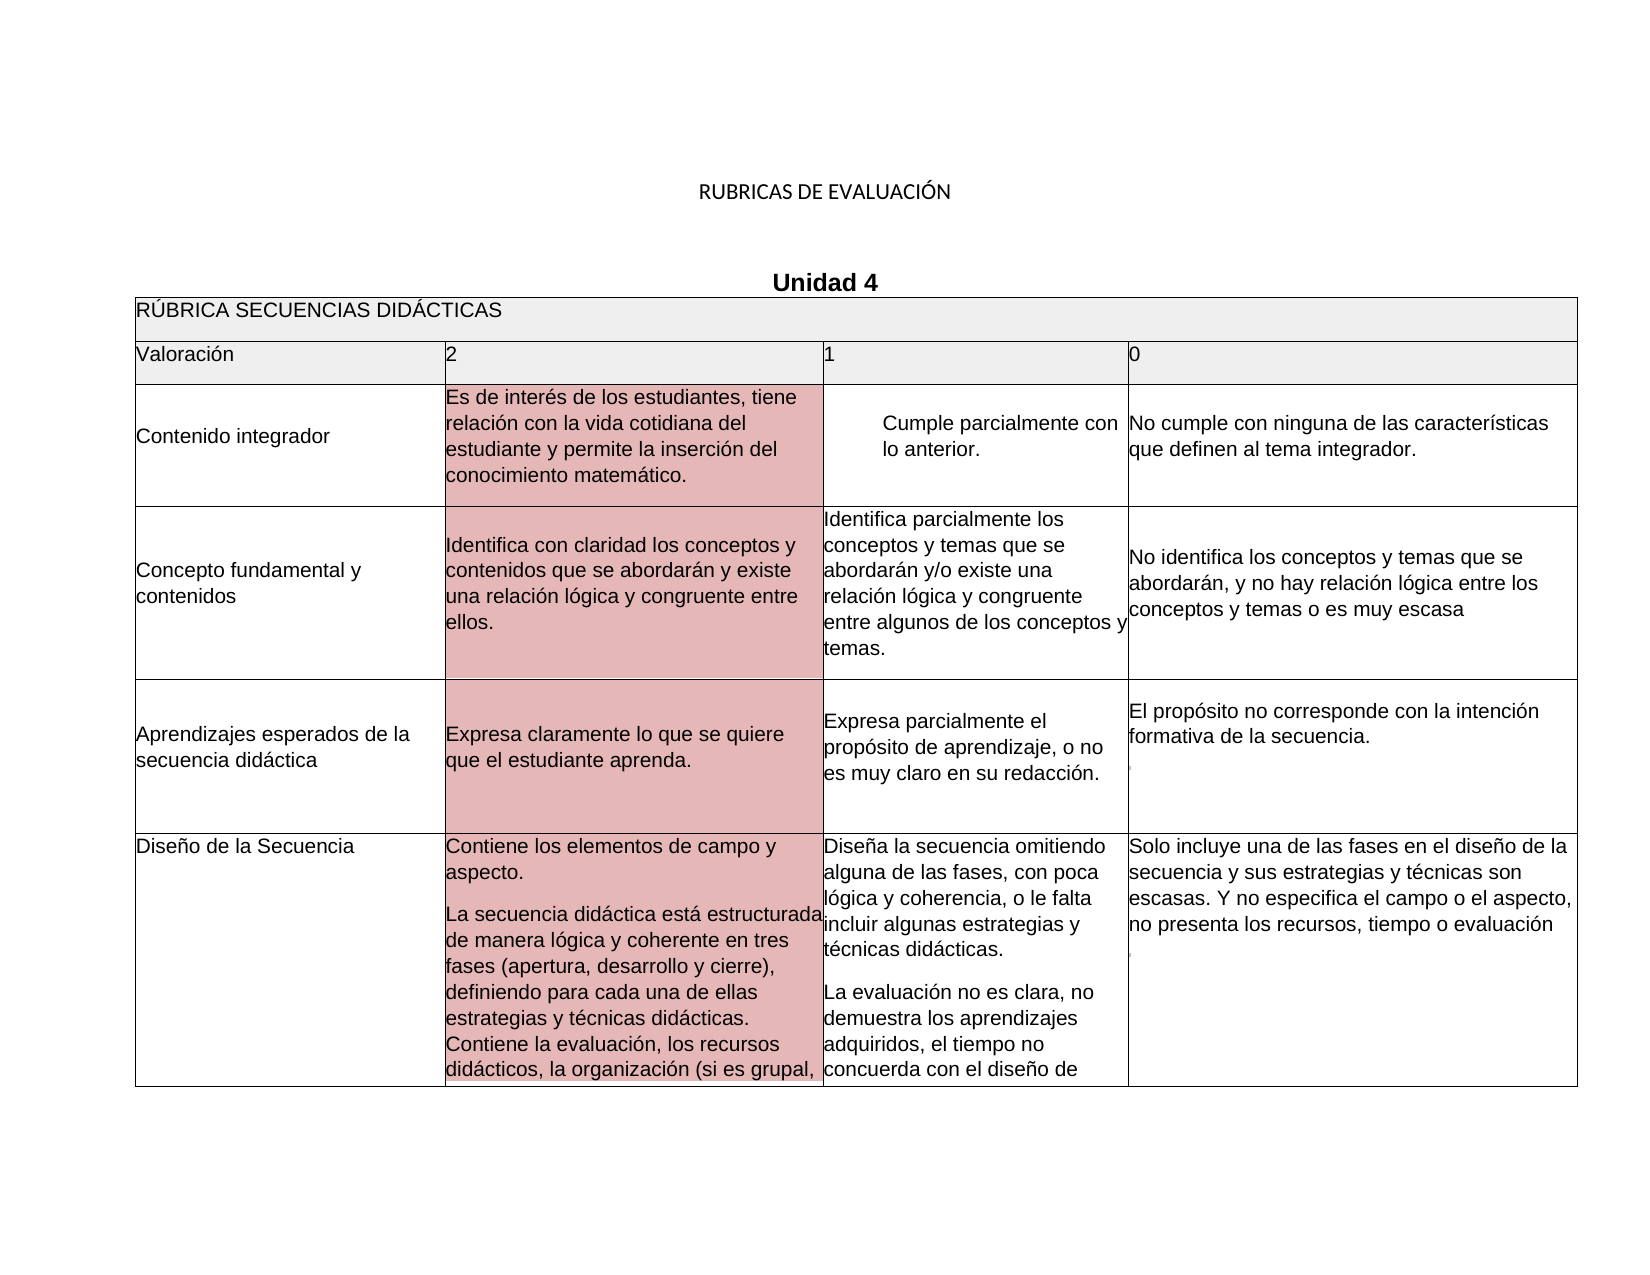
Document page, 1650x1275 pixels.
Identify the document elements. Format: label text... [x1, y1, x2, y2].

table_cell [824, 834, 1128, 1086]
table_cell Es de interés de los estudiantes, tiene relación con la vida cotidiana del estudiante y permite la inserción del conocimiento matemático. [446, 385, 823, 506]
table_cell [136, 834, 445, 1086]
table_cell No identifica los conceptos y temas que se abordarán, y no hay relación lógica entre los conceptos y temas o es muy escasa [1129, 507, 1577, 678]
table_cell Contenido integrador [136, 385, 445, 506]
text RUBRICAS DE EVALUACIÓN [148, 177, 1502, 205]
table_cell 1 [824, 342, 1128, 384]
table_cell Expresa parcialmente el propósito de aprendizaje, o no es muy claro en su redacción. [824, 680, 1128, 833]
table_cell Cumple parcialmente con lo anterior. [824, 385, 1128, 506]
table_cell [1129, 834, 1577, 1086]
table_cell No cumple con ninguna de las características que definen al tema integrador. [1129, 385, 1577, 506]
table_cell El propósito no corresponde con la intención formativa de la secuencia. [1129, 680, 1577, 833]
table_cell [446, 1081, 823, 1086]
table_cell Identifica con claridad los conceptos y contenidos que se abordarán y existe una relación lógica y congruente entre ellos. [446, 507, 823, 678]
table_cell Concepto fundamental y contenidos [136, 507, 445, 678]
table_cell 2 [446, 342, 823, 384]
table_cell Aprendizajes esperados de la secuencia didáctica [136, 680, 445, 833]
table_cell Expresa claramente lo que se quiere que el estudiante aprenda. [446, 680, 823, 833]
table_cell 0 [1129, 342, 1577, 384]
table_cell Identifica parcialmente los conceptos y temas que se abordarán y/o existe una relación lógica y congruente entre algunos de los conceptos y temas. [824, 507, 1128, 678]
table_cell Valoración [136, 342, 445, 384]
table_header RÚBRICA SECUENCIAS DIDÁCTICAS [136, 298, 1577, 341]
text Unidad 4 [148, 271, 1502, 297]
